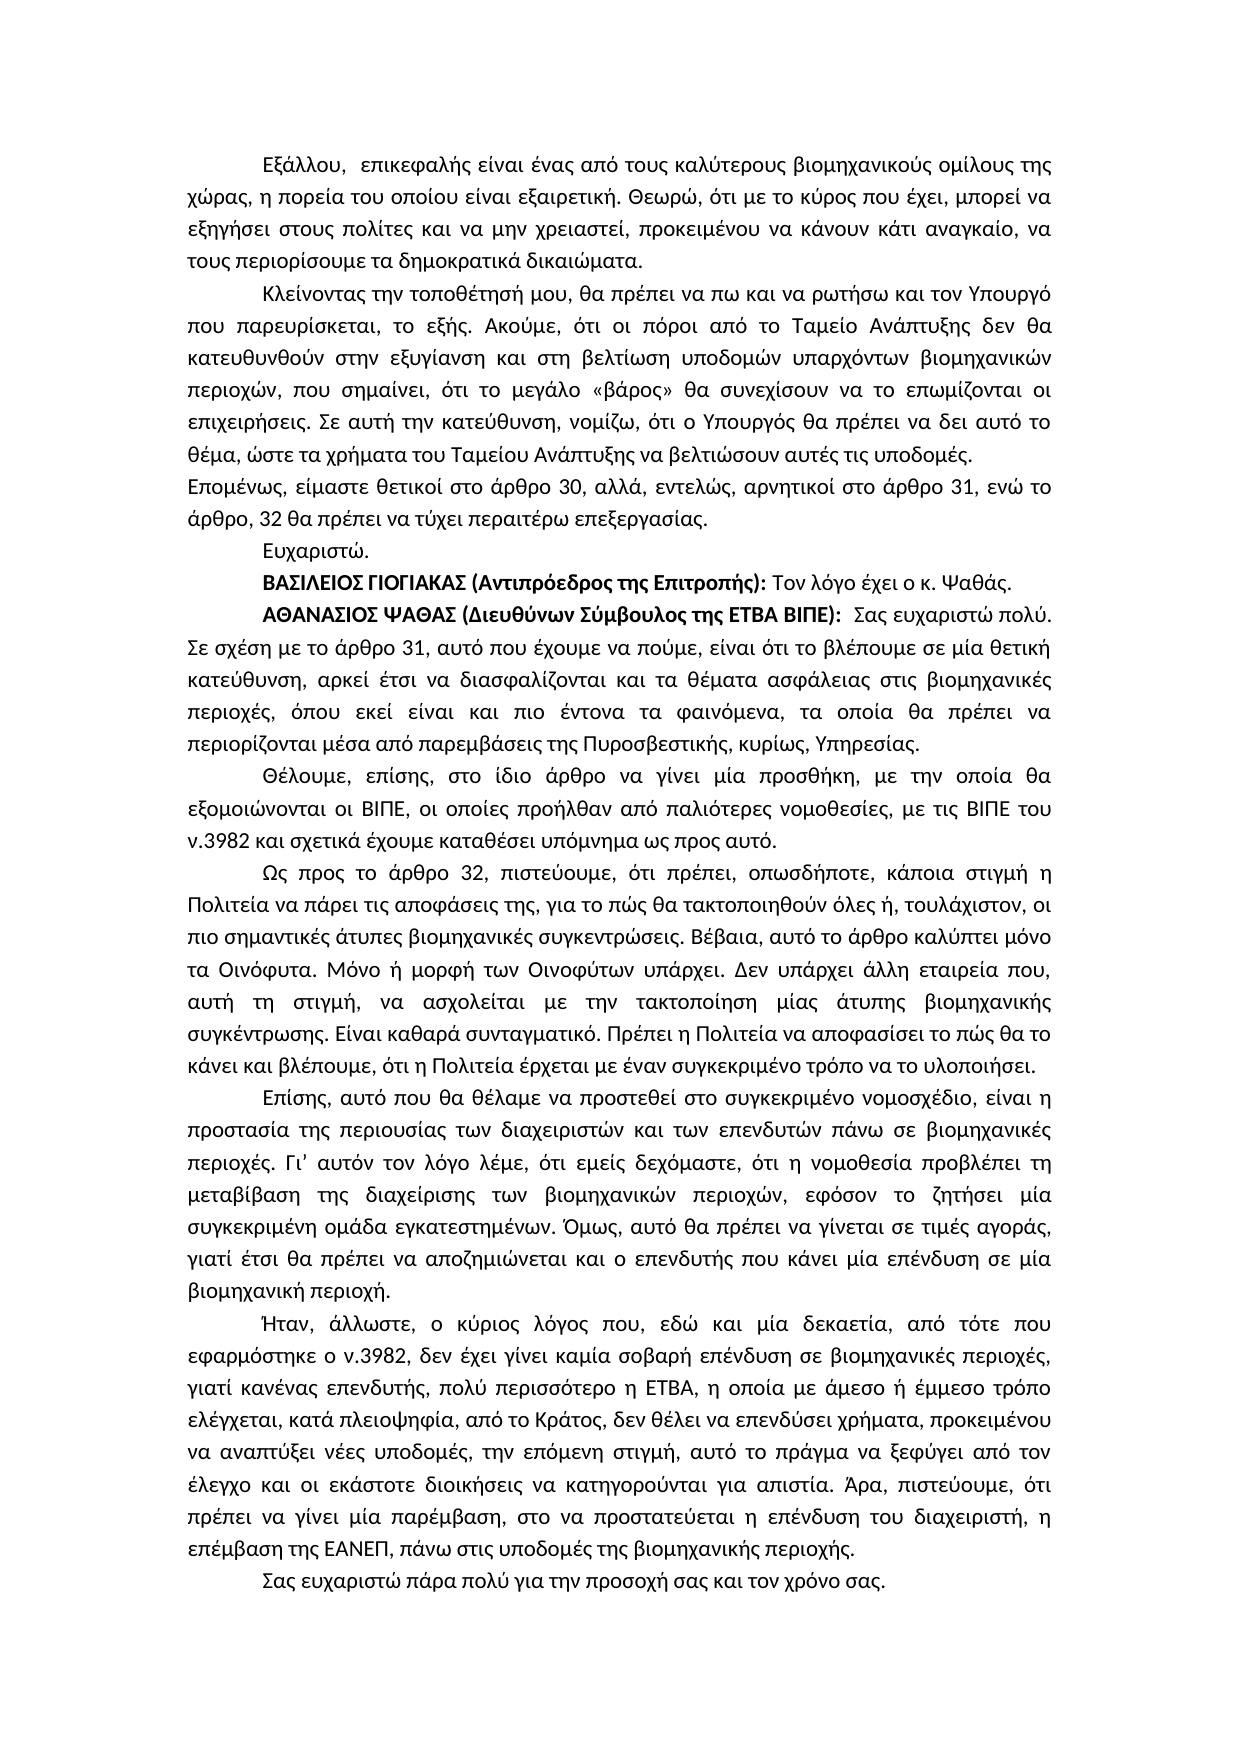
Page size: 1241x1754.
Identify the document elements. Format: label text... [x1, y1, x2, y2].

text Κλείνοντας την τοποθέτησή μου, θα πρέπει να πω και να ρωτήσω και τον Υπουργό που παρευρίσκεται, το εξής. Ακούμε, ότι οι πόροι από το Ταμείο Ανάπτυξης δεν θα κατευθυνθούν στην εξυγίανση και στη βελτίωση υποδομών υπαρχόντων βιομηχανικών περιοχών, που σημαίνει, ότι το μεγάλο «βάρος» θα συνεχίσουν να το επωμίζονται οι επιχειρήσεις. Σε αυτή την κατεύθυνση, νομίζω, ότι ο Υπουργός θα πρέπει να δει αυτό το θέμα, ώστε τα χρήματα του Ταμείου Ανάπτυξης να βελτιώσουν αυτές τις υποδομές. [187, 279, 1053, 468]
text Ευχαριστώ. [187, 536, 1053, 564]
text Σας ευχαριστώ πάρα πολύ για την προσοχή σας και τον χρόνο σας. [187, 1566, 1053, 1594]
text ΑΘΑΝΑΣΙΟΣ ΨΑΘΑΣ (Διευθύνων Σύμβουλος της ΕΤΒΑ ΒΙΠΕ): Σας ευχαριστώ πολύ. Σε σχέση με το άρθρο 31, αυτό που έχουμε να πούμε, είναι ότι το βλέπουμε σε μία θετική κατεύθυνση, αρκεί έτσι να διασφαλίζονται και τα θέματα ασφάλειας στις βιομηχανικές περιοχές, όπου εκεί είναι και πιο έντονα τα φαινόμενα, τα οποία θα πρέπει να περιορίζονται μέσα από παρεμβάσεις της Πυροσβεστικής, κυρίως, Υπηρεσίας. [187, 601, 1053, 757]
text Επομένως, είμαστε θετικοί στο άρθρο 30, αλλά, εντελώς, αρνητικοί στο άρθρο 31, ενώ το άρθρο, 32 θα πρέπει να τύχει περαιτέρω επεξεργασίας. [187, 472, 1053, 532]
text Ήταν, άλλωστε, ο κύριος λόγος που, εδώ και μία δεκαετία, από τότε που εφαρμόστηκε ο ν.3982, δεν έχει γίνει καμία σοβαρή επένδυση σε βιομηχανικές περιοχές, γιατί κανένας επενδυτής, πολύ περισσότερο η ΕΤΒΑ, η οποία με άμεσο ή έμμεσο τρόπο ελέγχεται, κατά πλειοψηφία, από το Κράτος, δεν θέλει να επενδύσει χρήματα, προκειμένου να αναπτύξει νέες υποδομές, την επόμενη στιγμή, αυτό το πράγμα να ξεφύγει από τον έλεγχο και οι εκάστοτε διοικήσεις να κατηγορούνται για απιστία. Άρα, πιστεύουμε, ότι πρέπει να γίνει μία παρέμβαση, στο να προστατεύεται η επένδυση του διαχειριστή, η επέμβαση της ΕΑΝΕΠ, πάνω στις υποδομές της βιομηχανικής περιοχής. [187, 1309, 1053, 1562]
text Θέλουμε, επίσης, στο ίδιο άρθρο να γίνει μία προσθήκη, με την οποία θα εξομοιώνονται οι ΒΙΠΕ, οι οποίες προήλθαν από παλιότερες νομοθεσίες, με τις ΒΙΠΕ του ν.3982 και σχετικά έχουμε καταθέσει υπόμνημα ως προς αυτό. [187, 762, 1053, 854]
text Εξάλλου, επικεφαλής είναι ένας από τους καλύτερους βιομηχανικούς ομίλους της χώρας, η πορεία του οποίου είναι εξαιρετική. Θεωρώ, ότι με το κύρος που έχει, μπορεί να εξηγήσει στους πολίτες και να μην χρειαστεί, προκειμένου να κάνουν κάτι αναγκαίο, να τους περιορίσουμε τα δημοκρατικά δικαιώματα. [187, 150, 1053, 274]
text Ως προς το άρθρο 32, πιστεύουμε, ότι πρέπει, οπωσδήποτε, κάποια στιγμή η Πολιτεία να πάρει τις αποφάσεις της, για το πώς θα τακτοποιηθούν όλες ή, τουλάχιστον, οι πιο σημαντικές άτυπες βιομηχανικές συγκεντρώσεις. Βέβαια, αυτό το άρθρο καλύπτει μόνο τα Οινόφυτα. Μόνο ή μορφή των Οινοφύτων υπάρχει. Δεν υπάρχει άλλη εταιρεία που, αυτή τη στιγμή, να ασχολείται με την τακτοποίηση μίας άτυπης βιομηχανικής συγκέντρωσης. Είναι καθαρά συνταγματικό. Πρέπει η Πολιτεία να αποφασίσει το πώς θα το κάνει και βλέπουμε, ότι η Πολιτεία έρχεται με έναν συγκεκριμένο τρόπο να το υλοποιήσει. [187, 858, 1053, 1079]
text Επίσης, αυτό που θα θέλαμε να προστεθεί στο συγκεκριμένο νομοσχέδιο, είναι η προστασία της περιουσίας των διαχειριστών και των επενδυτών πάνω σε βιομηχανικές περιοχές. Γι’ αυτόν τον λόγο λέμε, ότι εμείς δεχόμαστε, ότι η νομοθεσία προβλέπει τη μεταβίβαση της διαχείρισης των βιομηχανικών περιοχών, εφόσον το ζητήσει μία συγκεκριμένη ομάδα εγκατεστημένων. Όμως, αυτό θα πρέπει να γίνεται σε τιμές αγοράς, γιατί έτσι θα πρέπει να αποζημιώνεται και ο επενδυτής που κάνει μία επένδυση σε μία βιομηχανική περιοχή. [187, 1083, 1053, 1304]
text ΒΑΣΙΛΕΙΟΣ ΓΙΟΓΙΑΚΑΣ (Αντιπρόεδρος της Επιτροπής): Τον λόγο έχει ο κ. Ψαθάς. [187, 568, 1053, 596]
